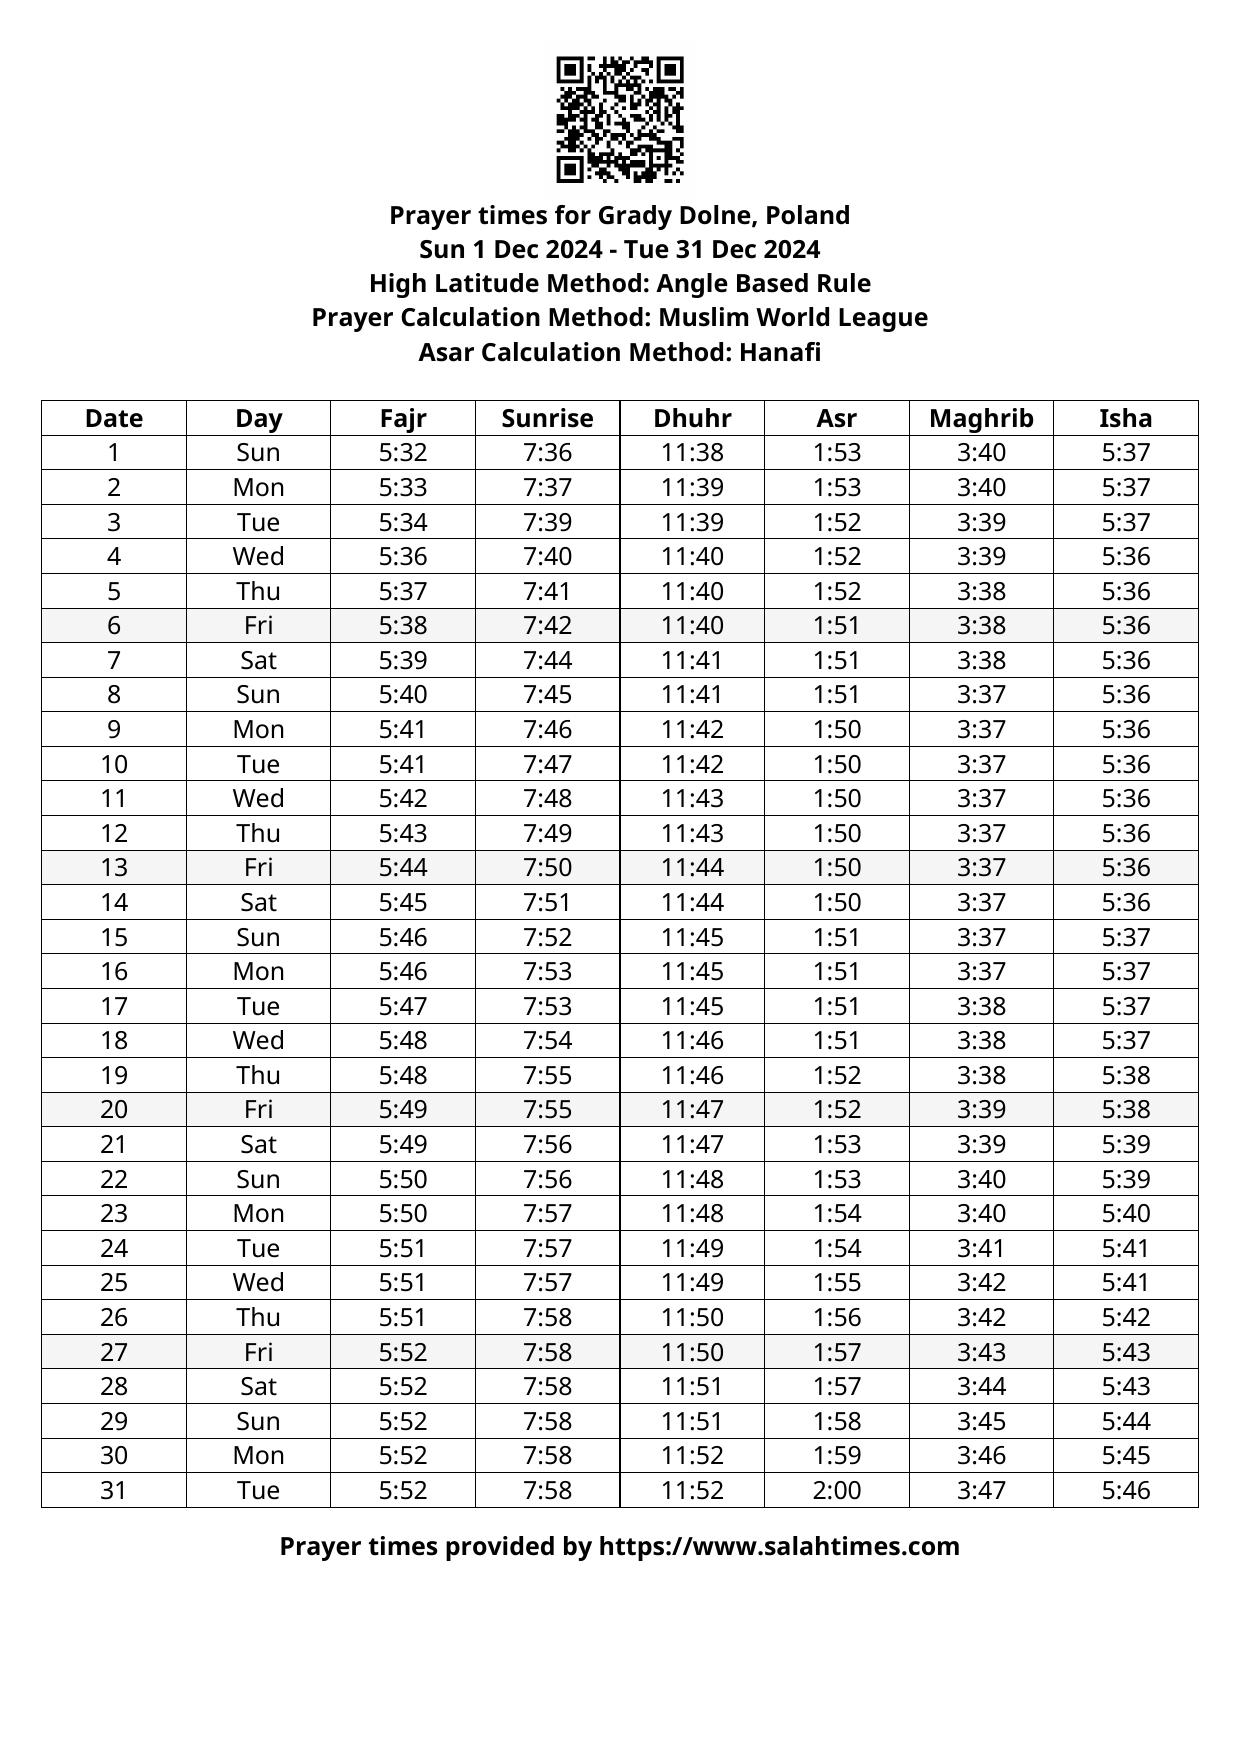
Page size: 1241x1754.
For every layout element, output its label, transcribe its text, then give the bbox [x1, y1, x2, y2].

text Asar Calculation Method: Hanafi [42, 334, 1198, 368]
table_cell 7:44 [476, 643, 619, 677]
table_cell 3:47 [910, 1473, 1053, 1507]
table_cell 1:52 [765, 1093, 909, 1126]
table_header Fajr [331, 401, 475, 434]
table_cell Sun [187, 678, 330, 711]
table_cell Sun [187, 920, 330, 953]
table_cell 21 [42, 1127, 186, 1161]
table_cell 5:44 [331, 851, 475, 884]
table_cell Wed [187, 781, 330, 815]
table_cell Fri [187, 1093, 330, 1126]
table_cell Sat [187, 643, 330, 677]
table_cell 5:36 [1054, 816, 1198, 849]
table_header Isha [1054, 401, 1198, 434]
table_cell 7:47 [476, 747, 619, 780]
table_cell 1:51 [765, 920, 909, 953]
table_cell 5:45 [1054, 1439, 1198, 1472]
text Prayer times provided by https://www.salahtimes.com [42, 1528, 1198, 1563]
table_cell Fri [187, 1335, 330, 1368]
table_cell 3:40 [910, 1162, 1053, 1195]
table_cell 7:39 [476, 505, 619, 538]
table_cell 5:50 [331, 1162, 475, 1195]
table_cell 11:39 [621, 505, 764, 538]
table_cell 5:46 [331, 954, 475, 988]
text Prayer Calculation Method: Muslim World League [42, 300, 1198, 334]
table_cell 7:50 [476, 851, 619, 884]
table_cell 3:38 [910, 574, 1053, 607]
table_cell 1:58 [765, 1404, 909, 1437]
table_cell 3:39 [910, 1127, 1053, 1161]
table_cell 11:46 [621, 1058, 764, 1092]
table_cell 11:43 [621, 816, 764, 849]
table_cell 5:36 [1054, 678, 1198, 711]
table_cell Tue [187, 747, 330, 780]
table_cell 5:36 [1054, 781, 1198, 815]
table_cell 12 [42, 816, 186, 849]
table_cell 19 [42, 1058, 186, 1092]
table_cell Thu [187, 574, 330, 607]
table_cell 1:53 [765, 1162, 909, 1195]
table_cell 1:54 [765, 1231, 909, 1264]
table_cell 23 [42, 1196, 186, 1230]
table_cell 1:52 [765, 505, 909, 538]
table_cell 7:56 [476, 1162, 619, 1195]
table_cell 16 [42, 954, 186, 988]
table_cell 5:42 [1054, 1300, 1198, 1334]
table_cell 3:37 [910, 954, 1053, 988]
table_cell 5:37 [1054, 470, 1198, 504]
table_cell 5:50 [331, 1196, 475, 1230]
table_cell 7:55 [476, 1058, 619, 1092]
table_cell 31 [42, 1473, 186, 1507]
table_header Date [42, 401, 186, 434]
table_cell 11:40 [621, 539, 764, 573]
table_header Maghrib [910, 401, 1053, 434]
table_cell 5:37 [1054, 920, 1198, 953]
table_cell 7:55 [476, 1093, 619, 1126]
table_cell 7:58 [476, 1404, 619, 1437]
table_cell 11:49 [621, 1266, 764, 1299]
table_cell 5:36 [1054, 643, 1198, 677]
table_cell 7:53 [476, 954, 619, 988]
table_cell 7:36 [476, 436, 619, 469]
table_cell Thu [187, 1300, 330, 1334]
table_cell 18 [42, 1024, 186, 1057]
table_cell 5:52 [331, 1369, 475, 1403]
table_cell 7:41 [476, 574, 619, 607]
table_cell 7:58 [476, 1369, 619, 1403]
table_cell 3:40 [910, 470, 1053, 504]
table_cell Sun [187, 1404, 330, 1437]
table_cell 11:51 [621, 1404, 764, 1437]
text Prayer times for Grady Dolne, Poland [42, 198, 1198, 232]
table_cell 5:36 [1054, 609, 1198, 642]
table_cell 1:51 [765, 989, 909, 1022]
table_cell Sat [187, 1127, 330, 1161]
table_cell 3:44 [910, 1369, 1053, 1403]
table_cell 5:37 [1054, 1024, 1198, 1057]
table_cell 5:39 [331, 643, 475, 677]
table_cell 5:49 [331, 1127, 475, 1161]
table_cell 7:51 [476, 885, 619, 919]
table_cell 5:40 [331, 678, 475, 711]
table_cell 11:45 [621, 920, 764, 953]
table_cell 5:43 [1054, 1369, 1198, 1403]
table_cell 5:44 [1054, 1404, 1198, 1437]
table_cell 11:49 [621, 1231, 764, 1264]
table_cell 3:39 [910, 505, 1053, 538]
table_cell 1:55 [765, 1266, 909, 1299]
table_cell 5:51 [331, 1266, 475, 1299]
table_cell 1:56 [765, 1300, 909, 1334]
table_cell Fri [187, 851, 330, 884]
table_cell 1:52 [765, 1058, 909, 1092]
table_cell 5:52 [331, 1335, 475, 1368]
table_cell 1:57 [765, 1335, 909, 1368]
table_cell 11 [42, 781, 186, 815]
table_cell 7:53 [476, 989, 619, 1022]
table_cell 22 [42, 1162, 186, 1195]
table_cell 5:36 [331, 539, 475, 573]
table_cell 5:48 [331, 1058, 475, 1092]
table_cell 3:42 [910, 1300, 1053, 1334]
table_cell 1:51 [765, 678, 909, 711]
table_cell 7:56 [476, 1127, 619, 1161]
table_cell 14 [42, 885, 186, 919]
table_cell 7:49 [476, 816, 619, 849]
table_cell 1:53 [765, 436, 909, 469]
table_cell Wed [187, 1024, 330, 1057]
table_cell Tue [187, 505, 330, 538]
table_cell 11:47 [621, 1093, 764, 1126]
table_cell 7:37 [476, 470, 619, 504]
table_cell 5:41 [331, 747, 475, 780]
table_cell 5:38 [1054, 1093, 1198, 1126]
table_cell 5:52 [331, 1439, 475, 1472]
table_cell 5:51 [331, 1231, 475, 1264]
table_cell 1:59 [765, 1439, 909, 1472]
table_header Day [187, 401, 330, 434]
table_cell 3:40 [910, 1196, 1053, 1230]
table_cell 5:43 [331, 816, 475, 849]
table_cell 1:50 [765, 712, 909, 746]
table_cell 5:51 [331, 1300, 475, 1334]
table_cell 5:42 [331, 781, 475, 815]
table_cell 7:52 [476, 920, 619, 953]
table_cell 7:54 [476, 1024, 619, 1057]
table_cell 11:45 [621, 989, 764, 1022]
table_cell 11:38 [621, 436, 764, 469]
table_cell 11:39 [621, 470, 764, 504]
table_cell 3:45 [910, 1404, 1053, 1437]
table_cell 5:32 [331, 436, 475, 469]
table_cell 3:46 [910, 1439, 1053, 1472]
table_cell 11:50 [621, 1300, 764, 1334]
table_cell Sat [187, 1369, 330, 1403]
table_cell 7:57 [476, 1266, 619, 1299]
table_cell 3:39 [910, 539, 1053, 573]
table_cell 1:57 [765, 1369, 909, 1403]
table_cell Wed [187, 539, 330, 573]
table_cell 3:37 [910, 678, 1053, 711]
table_cell 17 [42, 989, 186, 1022]
table_cell 3:37 [910, 851, 1053, 884]
table_header Sunrise [476, 401, 619, 434]
text High Latitude Method: Angle Based Rule [42, 266, 1198, 300]
table_cell Mon [187, 712, 330, 746]
table_cell 5:46 [331, 920, 475, 953]
table_cell 6 [42, 609, 186, 642]
table_cell Tue [187, 989, 330, 1022]
table_cell 11:46 [621, 1024, 764, 1057]
table_cell 7:58 [476, 1300, 619, 1334]
table_cell 25 [42, 1266, 186, 1299]
table_cell 11:47 [621, 1127, 764, 1161]
table_cell 5:36 [1054, 539, 1198, 573]
table_cell 5:38 [331, 609, 475, 642]
table_cell 5:37 [1054, 989, 1198, 1022]
table_cell 3:37 [910, 747, 1053, 780]
table_cell 1 [42, 436, 186, 469]
table_cell 1:50 [765, 781, 909, 815]
table_cell 3:37 [910, 816, 1053, 849]
table_cell 7:58 [476, 1439, 619, 1472]
table_cell 1:52 [765, 539, 909, 573]
table_cell 5:36 [1054, 747, 1198, 780]
table_cell 1:51 [765, 609, 909, 642]
table_cell 5 [42, 574, 186, 607]
table_cell 1:50 [765, 851, 909, 884]
table_cell 5:37 [1054, 436, 1198, 469]
table_cell 5:39 [1054, 1127, 1198, 1161]
table_cell 8 [42, 678, 186, 711]
table_cell 11:44 [621, 851, 764, 884]
table_cell 9 [42, 712, 186, 746]
table_cell 3:41 [910, 1231, 1053, 1264]
table_cell Sat [187, 885, 330, 919]
table_header Dhuhr [621, 401, 764, 434]
table_cell 5:40 [1054, 1196, 1198, 1230]
table_header Asr [765, 401, 909, 434]
table_cell 3:38 [910, 989, 1053, 1022]
table_cell 3 [42, 505, 186, 538]
text Sun 1 Dec 2024 - Tue 31 Dec 2024 [42, 232, 1198, 266]
table_cell 3:38 [910, 1024, 1053, 1057]
table_cell Sun [187, 436, 330, 469]
table_cell 24 [42, 1231, 186, 1264]
table_cell 3:37 [910, 885, 1053, 919]
table_cell 1:53 [765, 470, 909, 504]
table_cell 5:47 [331, 989, 475, 1022]
table_cell Tue [187, 1473, 330, 1507]
table_cell 10 [42, 747, 186, 780]
table_cell 5:37 [1054, 954, 1198, 988]
table_cell 7:46 [476, 712, 619, 746]
table_cell 11:43 [621, 781, 764, 815]
table_cell 1:51 [765, 1024, 909, 1057]
table_cell 7:42 [476, 609, 619, 642]
table_cell 15 [42, 920, 186, 953]
table_cell 2 [42, 470, 186, 504]
table_cell 5:52 [331, 1404, 475, 1437]
table_cell 7:40 [476, 539, 619, 573]
table_cell 11:52 [621, 1439, 764, 1472]
table_cell 5:36 [1054, 712, 1198, 746]
table_cell Fri [187, 609, 330, 642]
table_cell 1:54 [765, 1196, 909, 1230]
table_cell 11:41 [621, 643, 764, 677]
table_cell 5:34 [331, 505, 475, 538]
table_cell 28 [42, 1369, 186, 1403]
table_cell 29 [42, 1404, 186, 1437]
table_cell 7:57 [476, 1231, 619, 1264]
table_cell Mon [187, 470, 330, 504]
table_cell 11:42 [621, 747, 764, 780]
table_cell 5:36 [1054, 851, 1198, 884]
table_cell 5:37 [1054, 505, 1198, 538]
table_cell 3:43 [910, 1335, 1053, 1368]
table_cell 1:51 [765, 954, 909, 988]
table_cell 7:45 [476, 678, 619, 711]
table_cell 11:41 [621, 678, 764, 711]
table_cell 26 [42, 1300, 186, 1334]
table_cell 5:41 [1054, 1231, 1198, 1264]
table_cell 3:42 [910, 1266, 1053, 1299]
table_cell 1:52 [765, 574, 909, 607]
table_cell 7 [42, 643, 186, 677]
table_cell 3:38 [910, 1058, 1053, 1092]
table_cell 5:46 [1054, 1473, 1198, 1507]
table_cell 1:50 [765, 816, 909, 849]
table_cell 7:58 [476, 1335, 619, 1368]
table_cell 13 [42, 851, 186, 884]
table_cell Sun [187, 1162, 330, 1195]
table_cell 20 [42, 1093, 186, 1126]
table_cell 11:42 [621, 712, 764, 746]
table_cell 2:00 [765, 1473, 909, 1507]
table_cell 11:52 [621, 1473, 764, 1507]
table_cell 3:38 [910, 609, 1053, 642]
table_cell 7:57 [476, 1196, 619, 1230]
table_cell Wed [187, 1266, 330, 1299]
table_cell 5:49 [331, 1093, 475, 1126]
table_cell 5:38 [1054, 1058, 1198, 1092]
table_cell 1:50 [765, 885, 909, 919]
table_cell 7:48 [476, 781, 619, 815]
table_cell 5:48 [331, 1024, 475, 1057]
table_cell 5:39 [1054, 1162, 1198, 1195]
table_cell 30 [42, 1439, 186, 1472]
table_cell Thu [187, 1058, 330, 1092]
table_cell 11:50 [621, 1335, 764, 1368]
table_cell Mon [187, 1439, 330, 1472]
table_cell Tue [187, 1231, 330, 1264]
table_cell 5:45 [331, 885, 475, 919]
table_cell 3:37 [910, 920, 1053, 953]
picture [542, 41, 699, 198]
table_cell 1:50 [765, 747, 909, 780]
table_cell 5:36 [1054, 885, 1198, 919]
table_cell 11:44 [621, 885, 764, 919]
table_cell 11:48 [621, 1196, 764, 1230]
table_cell 3:37 [910, 712, 1053, 746]
table_cell 7:58 [476, 1473, 619, 1507]
table_cell 5:41 [1054, 1266, 1198, 1299]
table_cell 11:48 [621, 1162, 764, 1195]
table_cell 1:51 [765, 643, 909, 677]
table_cell 5:41 [331, 712, 475, 746]
table_cell 3:40 [910, 436, 1053, 469]
table_cell 11:51 [621, 1369, 764, 1403]
table_cell 3:38 [910, 643, 1053, 677]
table_cell Mon [187, 954, 330, 988]
table_cell 3:37 [910, 781, 1053, 815]
table_cell 5:52 [331, 1473, 475, 1507]
table_cell Thu [187, 816, 330, 849]
table_cell 5:36 [1054, 574, 1198, 607]
table_cell 5:37 [331, 574, 475, 607]
table_cell 11:45 [621, 954, 764, 988]
table_cell 5:33 [331, 470, 475, 504]
table_cell 11:40 [621, 609, 764, 642]
table_cell Mon [187, 1196, 330, 1230]
table_cell 27 [42, 1335, 186, 1368]
table_cell 11:40 [621, 574, 764, 607]
table_cell 1:53 [765, 1127, 909, 1161]
table_cell 5:43 [1054, 1335, 1198, 1368]
table_cell 3:39 [910, 1093, 1053, 1126]
table_cell 4 [42, 539, 186, 573]
